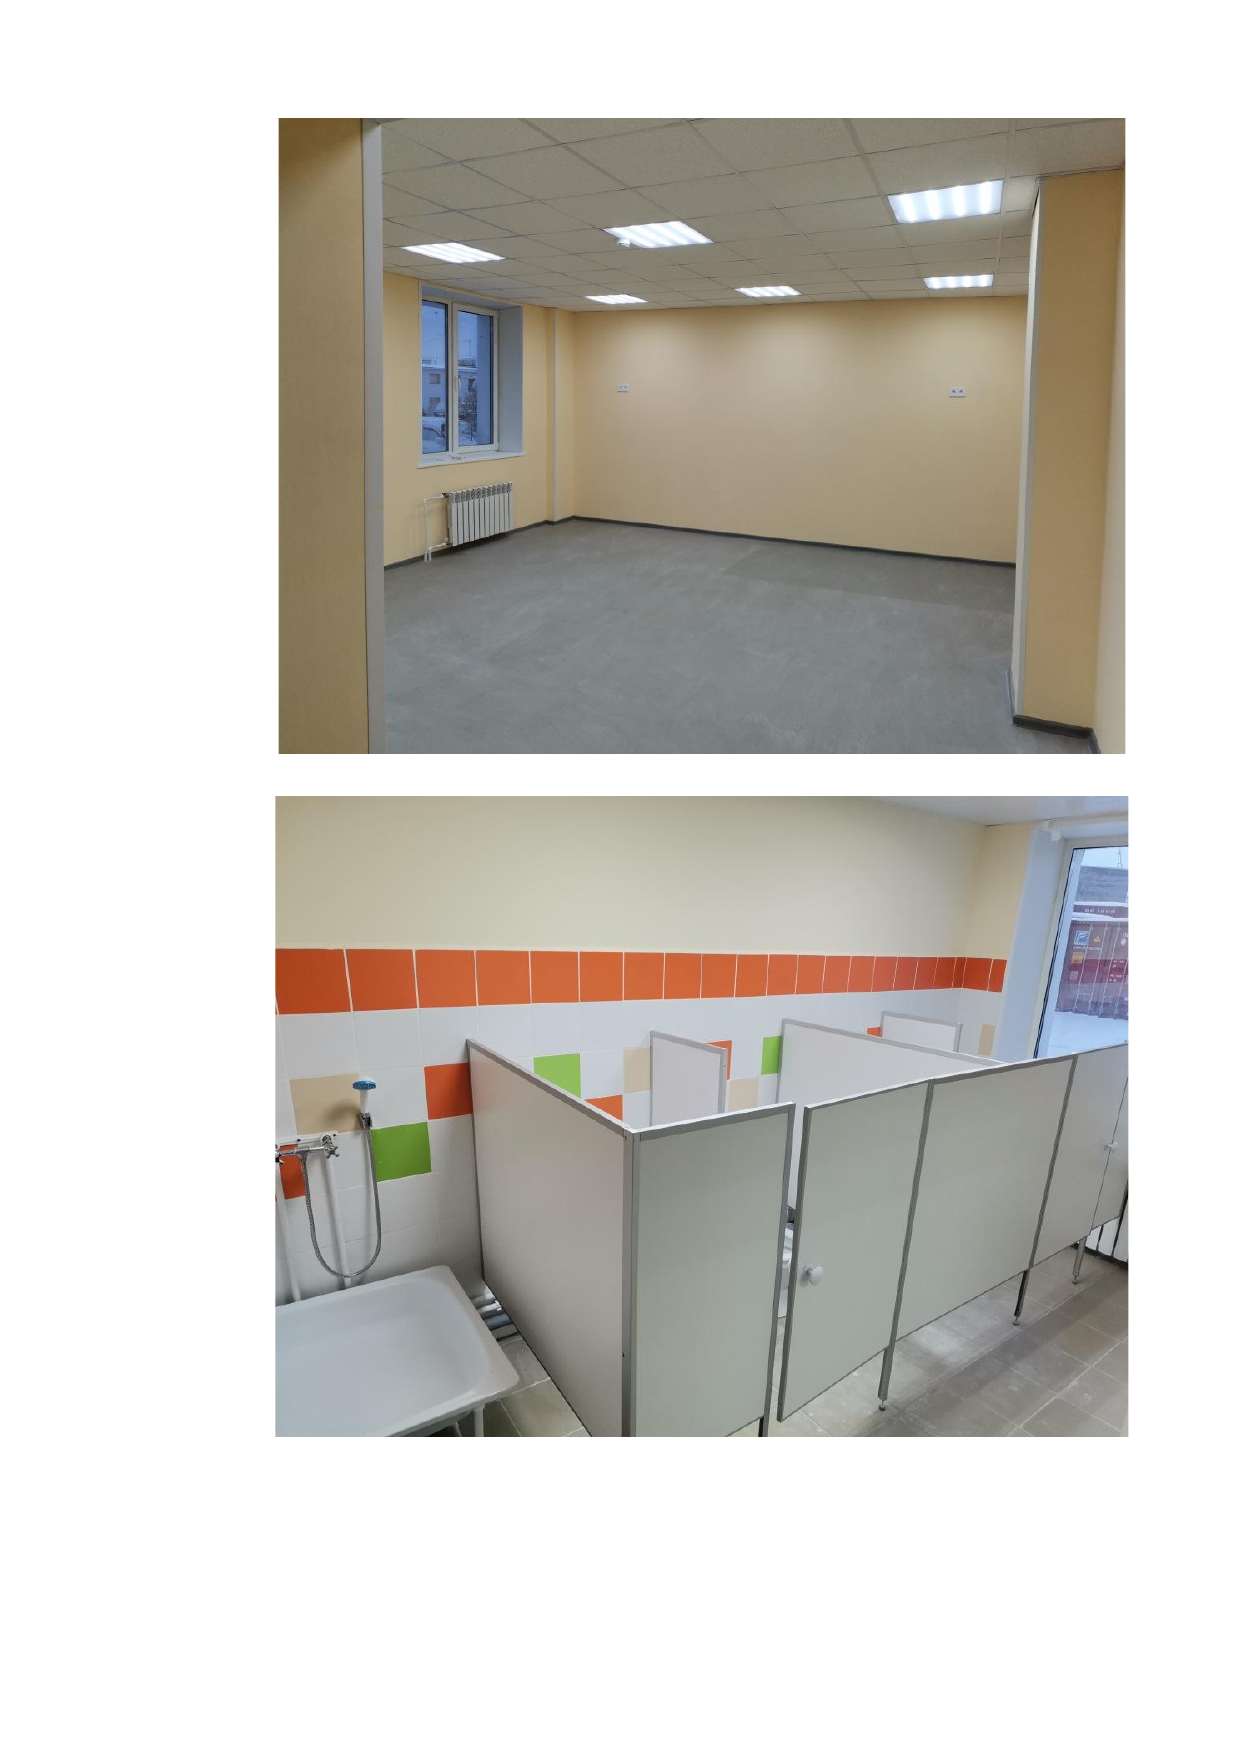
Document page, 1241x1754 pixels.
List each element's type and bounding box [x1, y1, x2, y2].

picture [278, 118, 1126, 754]
picture [275, 796, 1129, 1437]
